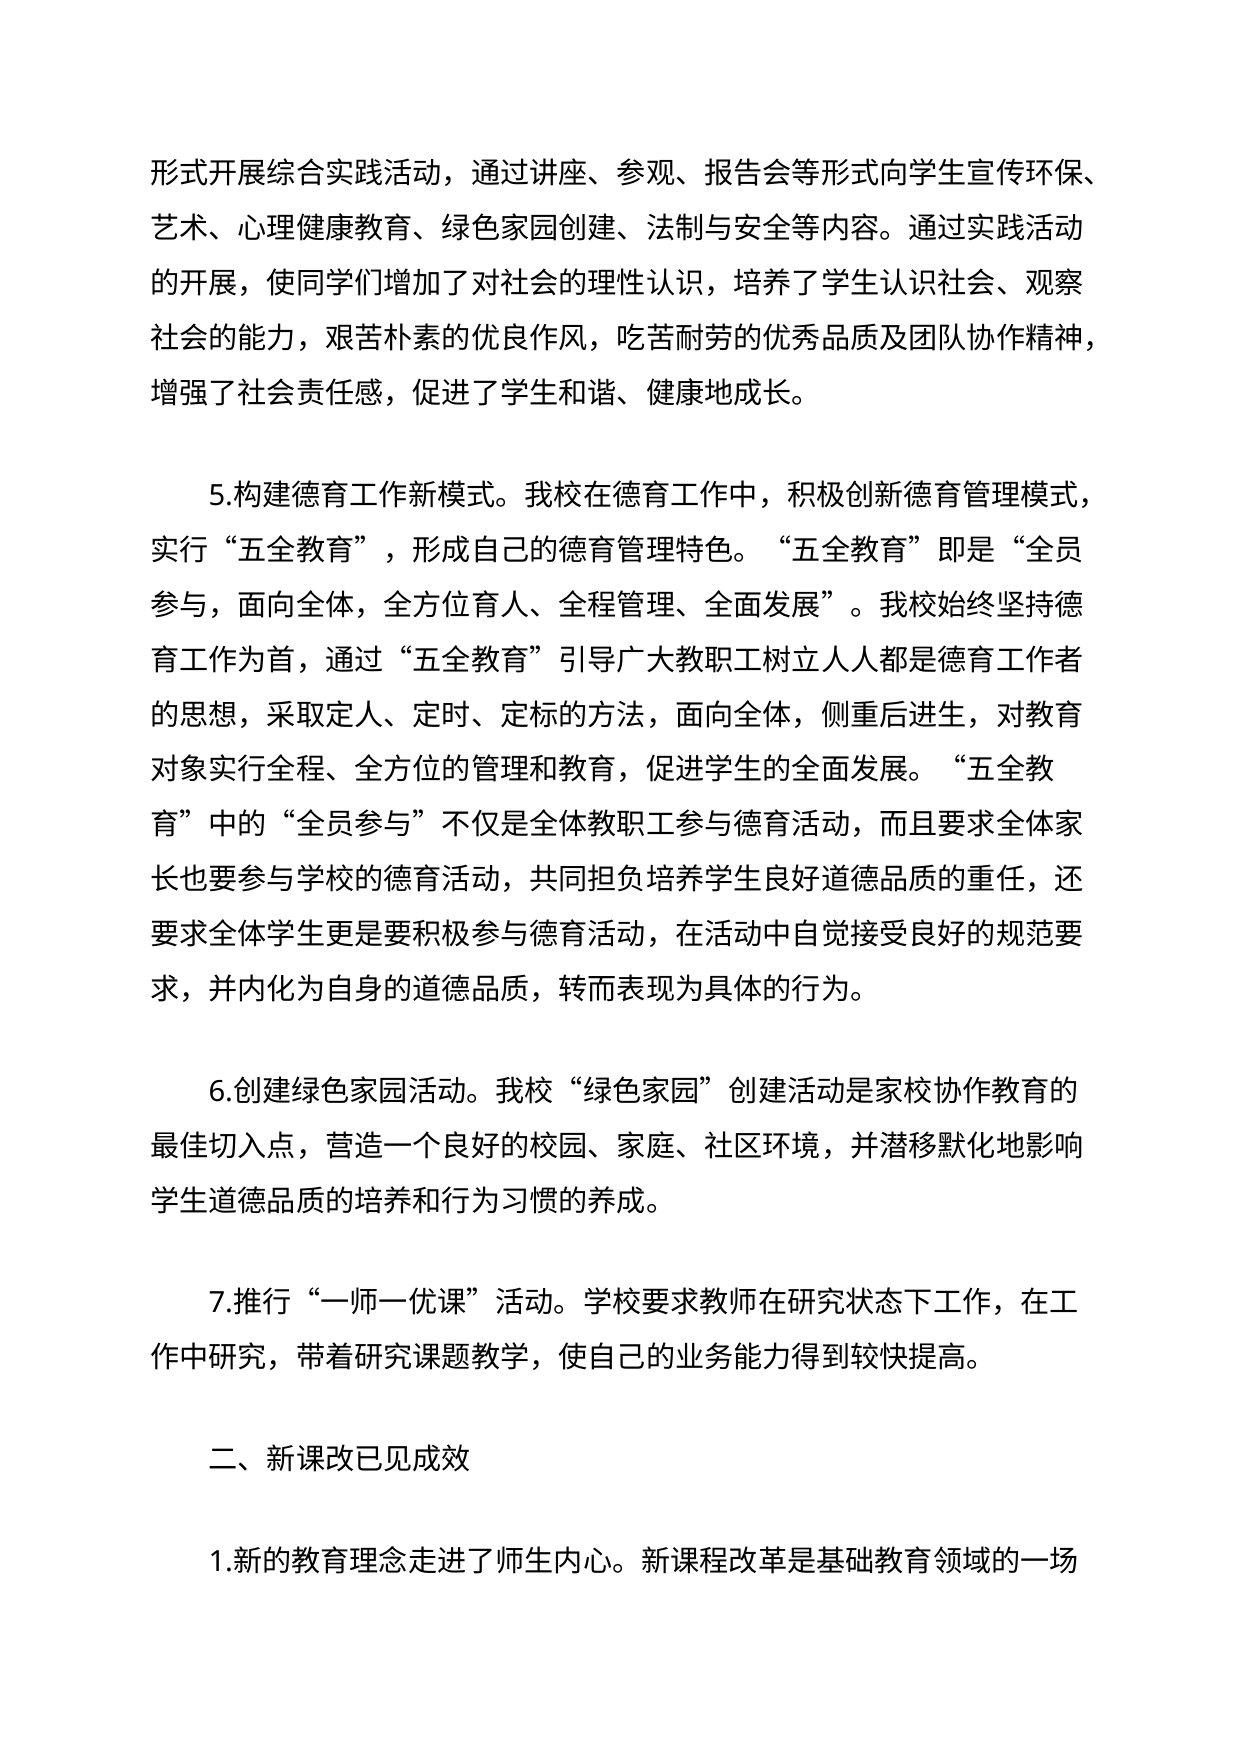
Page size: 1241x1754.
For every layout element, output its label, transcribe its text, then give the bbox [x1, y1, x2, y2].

text 二、新课改已见成效 [150, 1436, 1090, 1478]
text 7.推行“一师一优课”活动。学校要求教师在研究状态下工作，在工作中研究，带着研究课题教学，使自己的业务能力得到较快提高。 [150, 1279, 1090, 1376]
text 6.创建绿色家园活动。我校“绿色家园”创建活动是家校协作教育的最佳切入点，营造一个良好的校园、家庭、社区环境，并潜移默化地影响学生道德品质的培养和行为习惯的养成。 [150, 1067, 1090, 1219]
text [150, 150, 1090, 412]
text 5.构建德育工作新模式。我校在德育工作中，积极创新德育管理模式，实行“五全教育”，形成自己的德育管理特色。“五全教育”即是“全员参与，面向全体，全方位育人、全程管理、全面发展”。我校始终坚持德育工作为首，通过“五全教育”引导广大教职工树立人人都是德育工作者的思想，采取定人、定时、定标的方法，面向全体，侧重后进生，对教育对象实行全程、全方位的管理和教育，促进学生的全面发展。“五全教育”中的“全员参与”不仅是全体教职工参与德育活动，而且要求全体家长也要参与学校的德育活动，共同担负培养学生良好道德品质的重任，还要求全体学生更是要积极参与德育活动，在活动中自觉接受良好的规范要求，并内化为自身的道德品质，转而表现为具体的行为。 [150, 471, 1090, 1008]
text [150, 1537, 1090, 1580]
